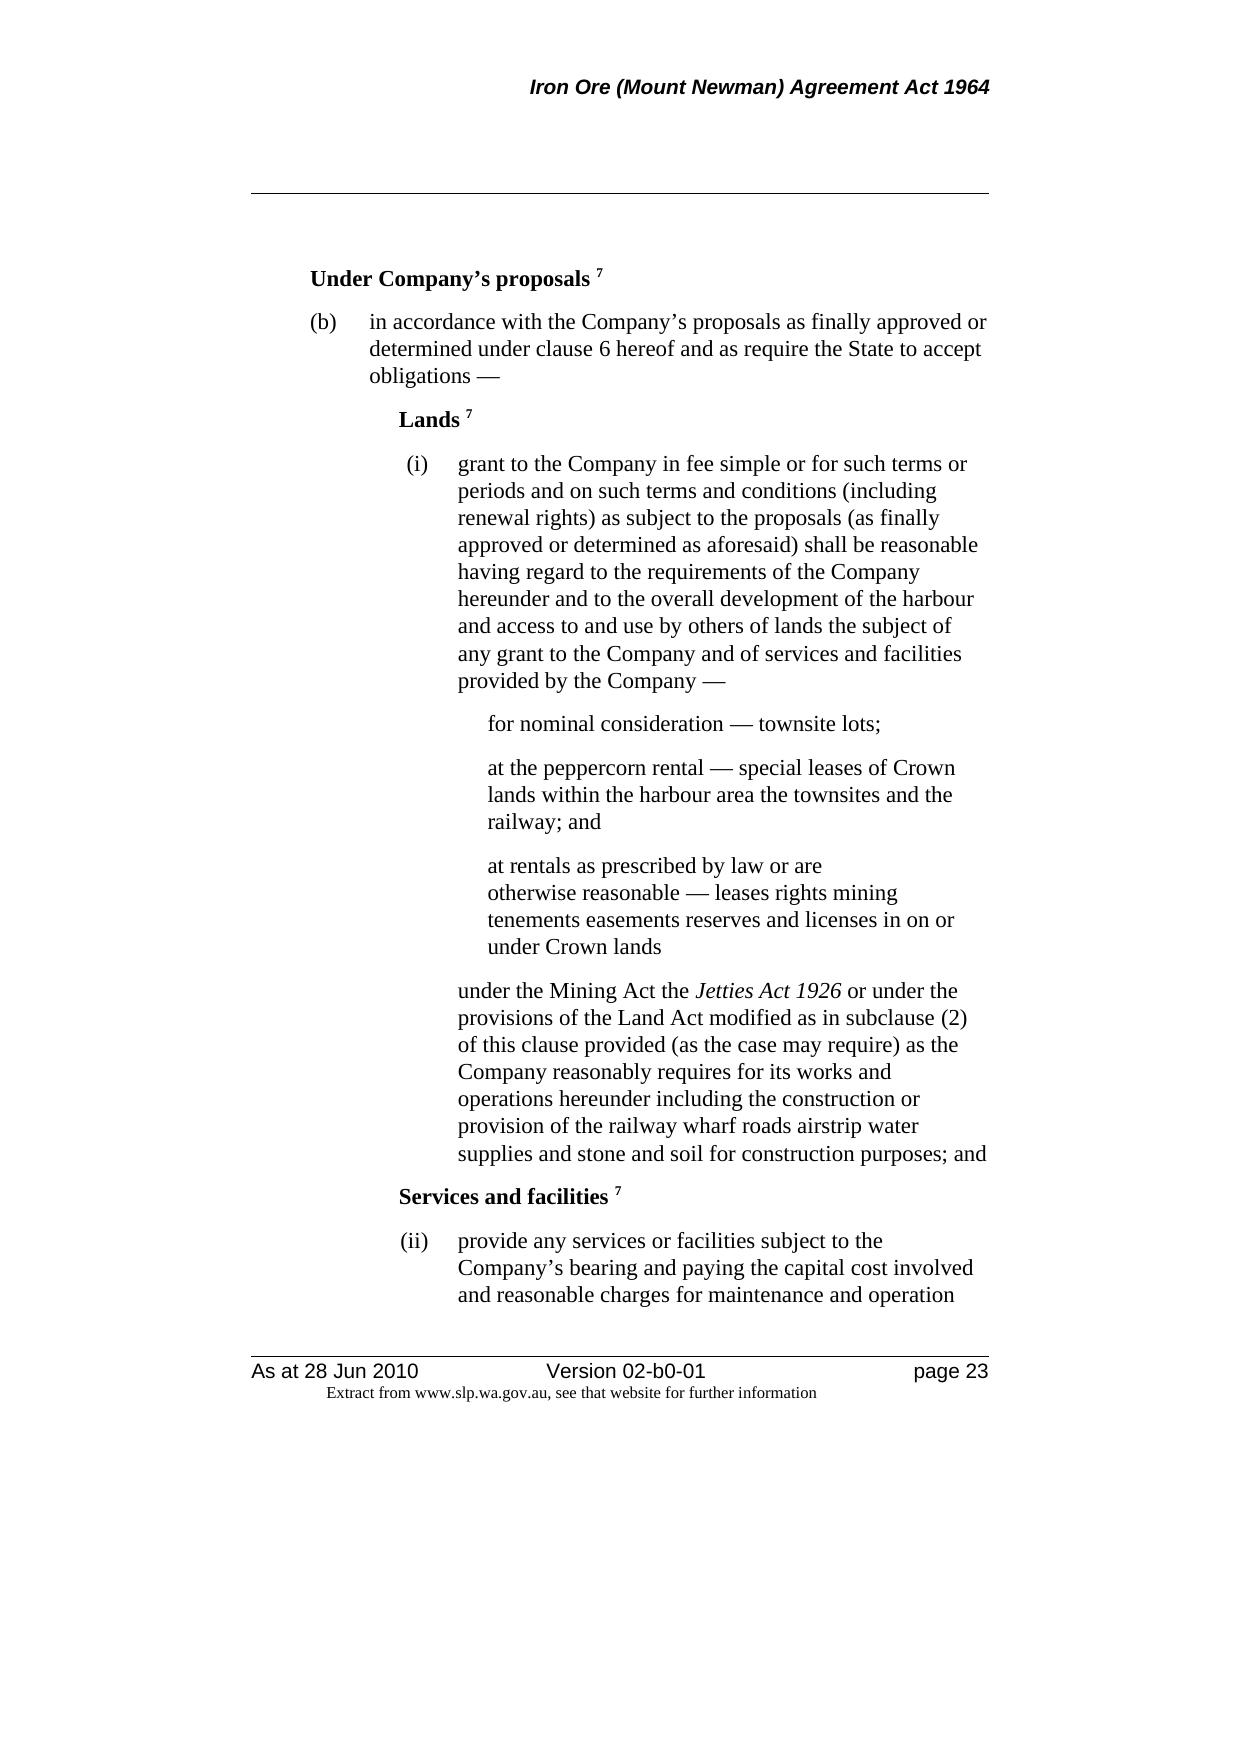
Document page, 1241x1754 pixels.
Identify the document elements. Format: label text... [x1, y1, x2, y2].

text Lands 7 [399, 406, 989, 433]
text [251, 1226, 989, 1308]
text for nominal consideration — townsite lots; [251, 710, 989, 737]
text Services and facilities 7 [399, 1183, 989, 1210]
text (b) in accordance with the Company’s proposals as finally approved or determined under clause 6 hereof and as require the State to accept obligations — [251, 308, 989, 389]
text at the peppercorn rental — special leases of Crown lands within the harbour area the townsites and the railway; and [251, 753, 989, 835]
text Under Company’s proposals 7 [310, 264, 989, 291]
text under the Mining Act the Jetties Act 1926 or under the provisions of the Land Act modified as in subclause (2) of this clause provided (as the case may require) as the Company reasonably requires for its works and operations hereunder including the construction or provision of the railway wharf roads airstrip water supplies and stone and soil for construction purposes; and [251, 976, 989, 1166]
text at rentals as prescribed by law or are otherwise reasonable — leases rights mining tenements easements reserves and licenses in on or under Crown lands [251, 851, 989, 960]
text (i) grant to the Company in fee simple or for such terms or periods and on such terms and conditions (including renewal rights) as subject to the proposals (as finally approved or determined as aforesaid) shall be reasonable having regard to the requirements of the Company hereunder and to the overall development of the harbour and access to and use by others of lands the subject of any grant to the Company and of services and facilities provided by the Company — [251, 449, 989, 693]
